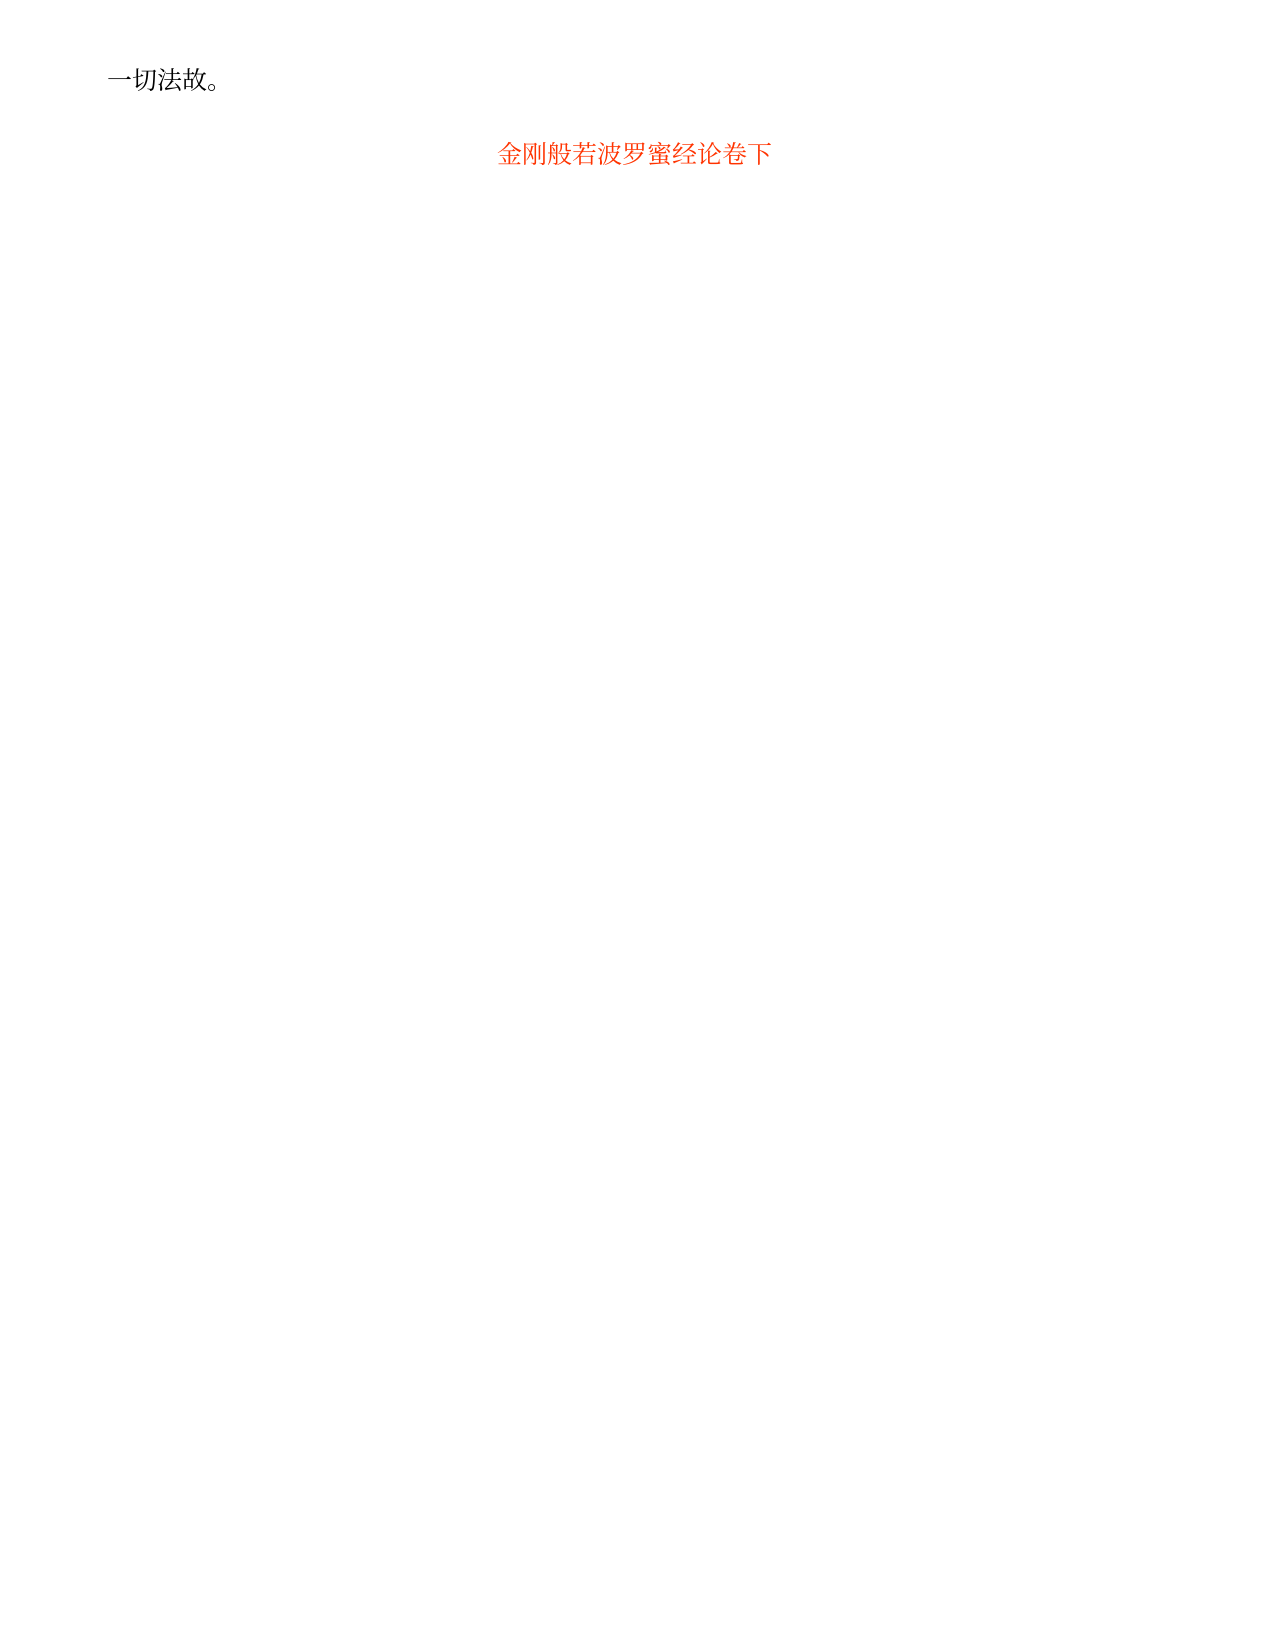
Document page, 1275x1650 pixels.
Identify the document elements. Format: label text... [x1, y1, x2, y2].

text 金刚般若波罗蜜经论卷下 [395, 135, 874, 171]
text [107, 60, 1159, 96]
